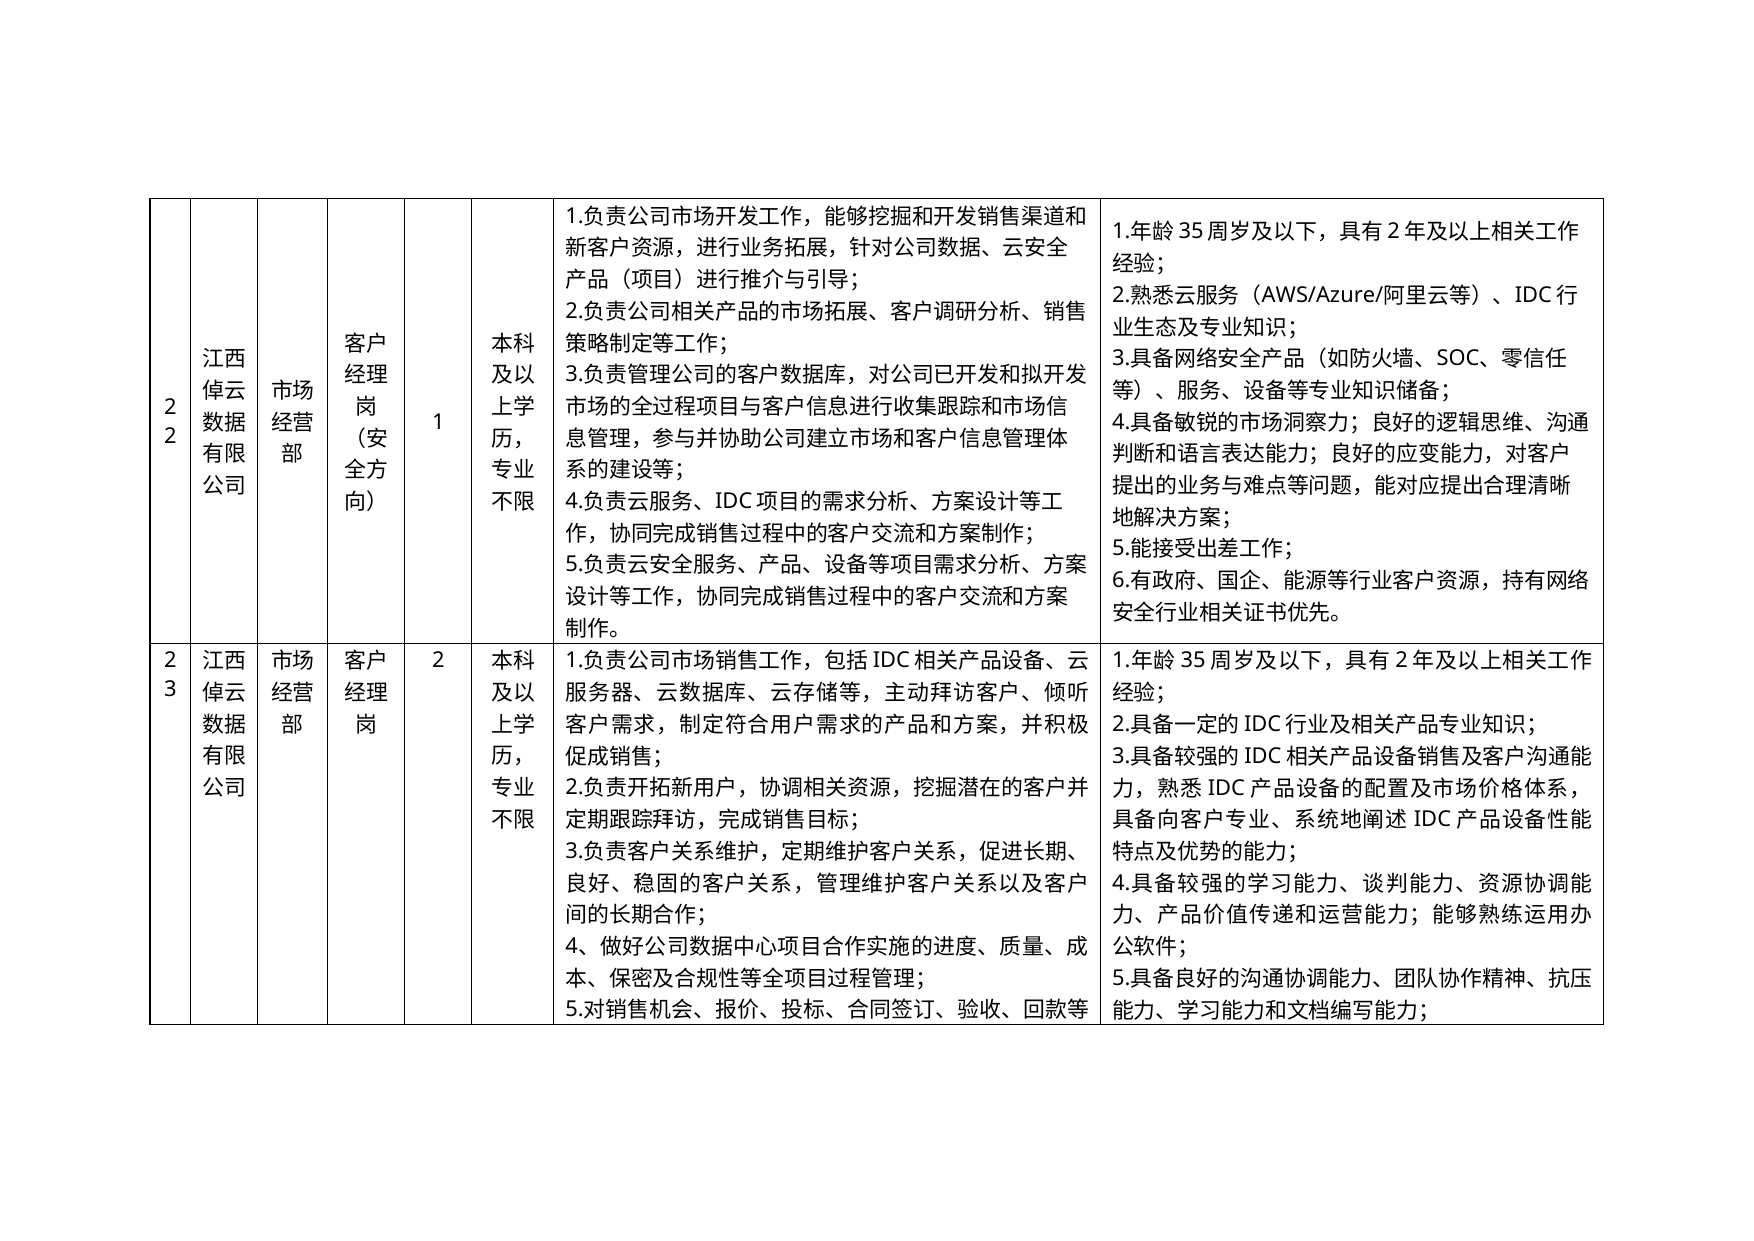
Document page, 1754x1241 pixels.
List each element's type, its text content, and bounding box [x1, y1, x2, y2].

table_cell 客户经理岗 [328, 644, 404, 1024]
table_cell 市场经营部 [258, 644, 327, 1024]
table_cell 江西倬云数据有限公司 [191, 644, 257, 1024]
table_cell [554, 644, 1100, 1024]
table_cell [1101, 644, 1603, 1024]
table_cell 江西倬云数据有限公司 [191, 199, 257, 642]
table_cell 22 [151, 199, 190, 642]
table_cell 本科及以上学历，专业不限 [472, 644, 553, 1024]
table_cell 1.年龄35周岁及以下，具有2年及以上相关工作经验； 2.熟悉云服务（AWS/Azure/阿里云等）、IDC行业生态及专业知识； 3.具备网络安全产品（如防火墙、SOC、零信任等）、服务、设备等专业知识储备； 4.具备敏锐的市场洞察力；良好的逻辑思维、沟通判断和语言表达能力；良好的应变能力，对客户提出的业务与难点等问题，能对应提出合理清晰地解决方案； 5.能接受出差工作； 6.有政府、国企、能源等行业客户资源，持有网络安全行业相关证书优先。 [1101, 199, 1603, 642]
table_cell 客户经理岗（安全方向） [328, 199, 404, 642]
table_cell 2 [405, 644, 471, 1024]
table_cell 市场经营部 [258, 199, 327, 642]
table_cell 1.负责公司市场开发工作，能够挖掘和开发销售渠道和新客户资源，进行业务拓展，针对公司数据、云安全产品（项目）进行推介与引导； 2.负责公司相关产品的市场拓展、客户调研分析、销售策略制定等工作； 3.负责管理公司的客户数据库，对公司已开发和拟开发市场的全过程项目与客户信息进行收集跟踪和市场信息管理，参与并协助公司建立市场和客户信息管理体系的建设等； 4.负责云服务、IDC项目的需求分析、方案设计等工作，协‌同完成销售过程中的客户交流和方案制作； 5.负责云安全服务、产品、设备等项目需求分析、方案设计等工作，协‌同完成销售过程中的客户交流和方案制作。 [554, 199, 1100, 642]
table_cell 本科及以上学历，专业不限 [472, 199, 553, 642]
table_cell 23 [151, 644, 190, 1024]
table_cell 1 [405, 199, 471, 642]
